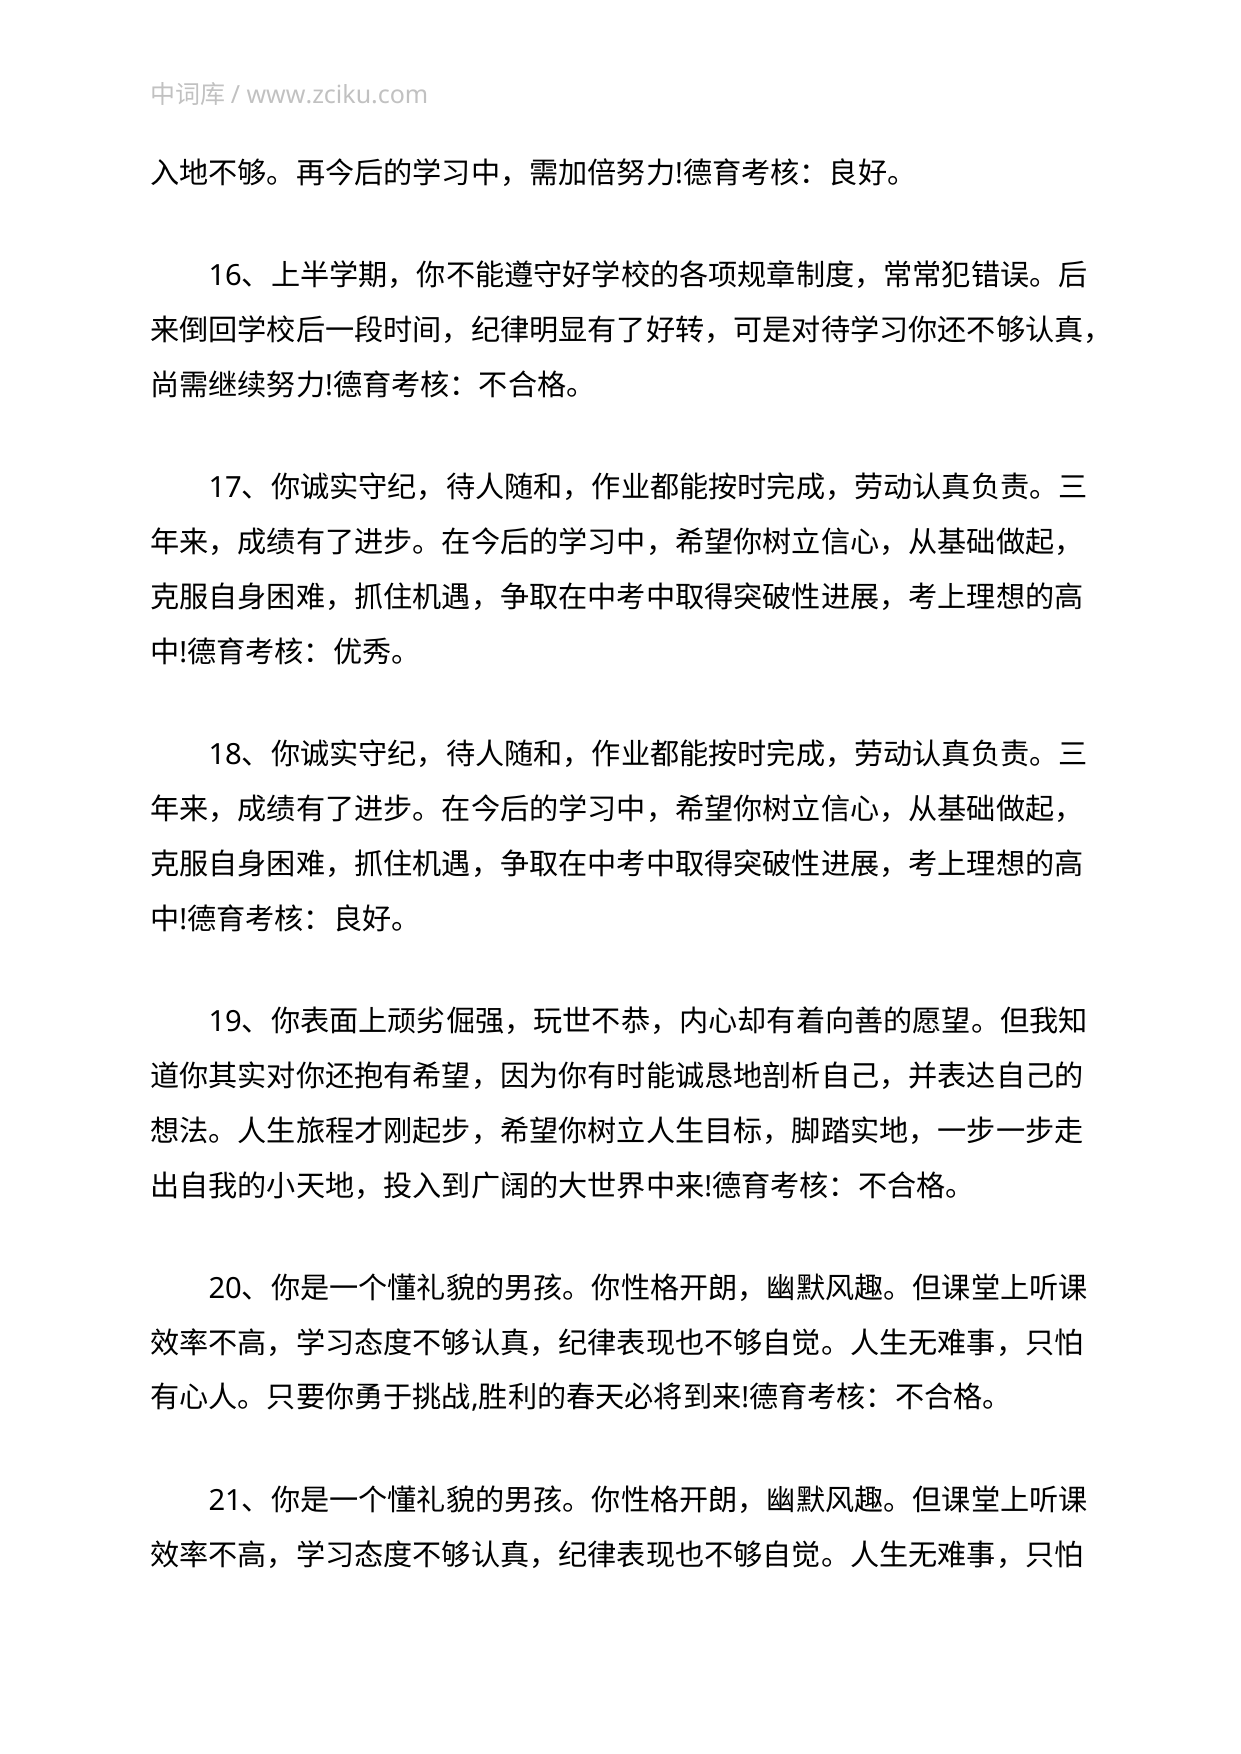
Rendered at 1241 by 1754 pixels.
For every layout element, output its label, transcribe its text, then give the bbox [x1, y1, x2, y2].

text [150, 150, 1090, 192]
text 18、你诚实守纪，待人随和，作业都能按时完成，劳动认真负责。三年来，成绩有了进步。在今后的学习中，希望你树立信心，从基础做起，克服自身困难，抓住机遇，争取在中考中取得突破性进展，考上理想的高中!德育考核：良好。 [150, 731, 1090, 938]
text 17、你诚实守纪，待人随和，作业都能按时完成，劳动认真负责。三年来，成绩有了进步。在今后的学习中，希望你树立信心，从基础做起，克服自身困难，抓住机遇，争取在中考中取得突破性进展，考上理想的高中!德育考核：优秀。 [150, 464, 1090, 671]
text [150, 1476, 1090, 1573]
text 20、你是一个懂礼貌的男孩。你性格开朗，幽默风趣。但课堂上听课效率不高，学习态度不够认真，纪律表现也不够自觉。人生无难事，只怕有心人。只要你勇于挑战,胜利的春天必将到来!德育考核：不合格。 [150, 1264, 1090, 1416]
text 19、你表面上顽劣倔强，玩世不恭，内心却有着向善的愿望。但我知道你其实对你还抱有希望，因为你有时能诚恳地剖析自己，并表达自己的想法。人生旅程才刚起步，希望你树立人生目标，脚踏实地，一步一步走出自我的小天地，投入到广阔的大世界中来!德育考核：不合格。 [150, 997, 1090, 1204]
text 16、上半学期，你不能遵守好学校的各项规章制度，常常犯错误。后来倒回学校后一段时间，纪律明显有了好转，可是对待学习你还不够认真，尚需继续努力!德育考核：不合格。 [150, 252, 1090, 404]
